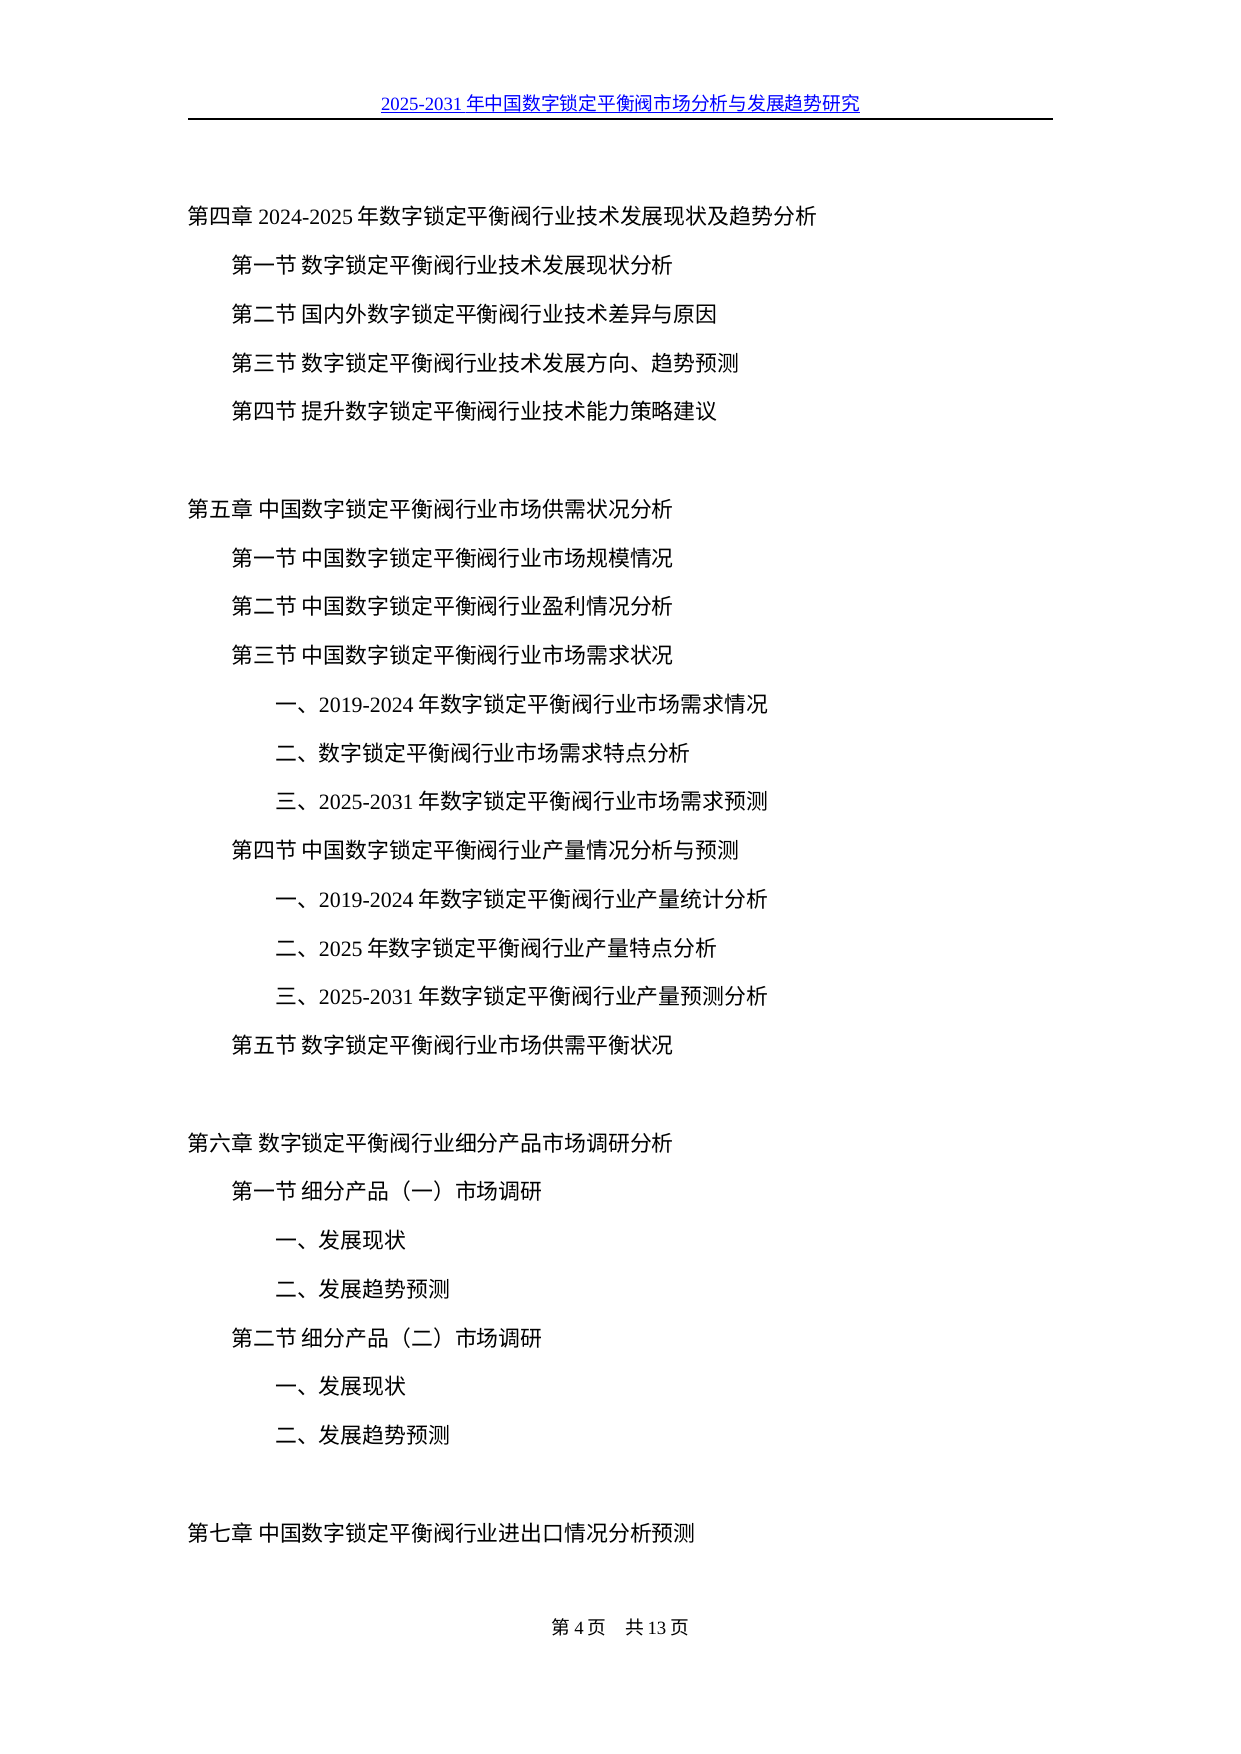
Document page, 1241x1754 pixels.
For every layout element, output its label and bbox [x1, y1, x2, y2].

text [187, 150, 1053, 1548]
